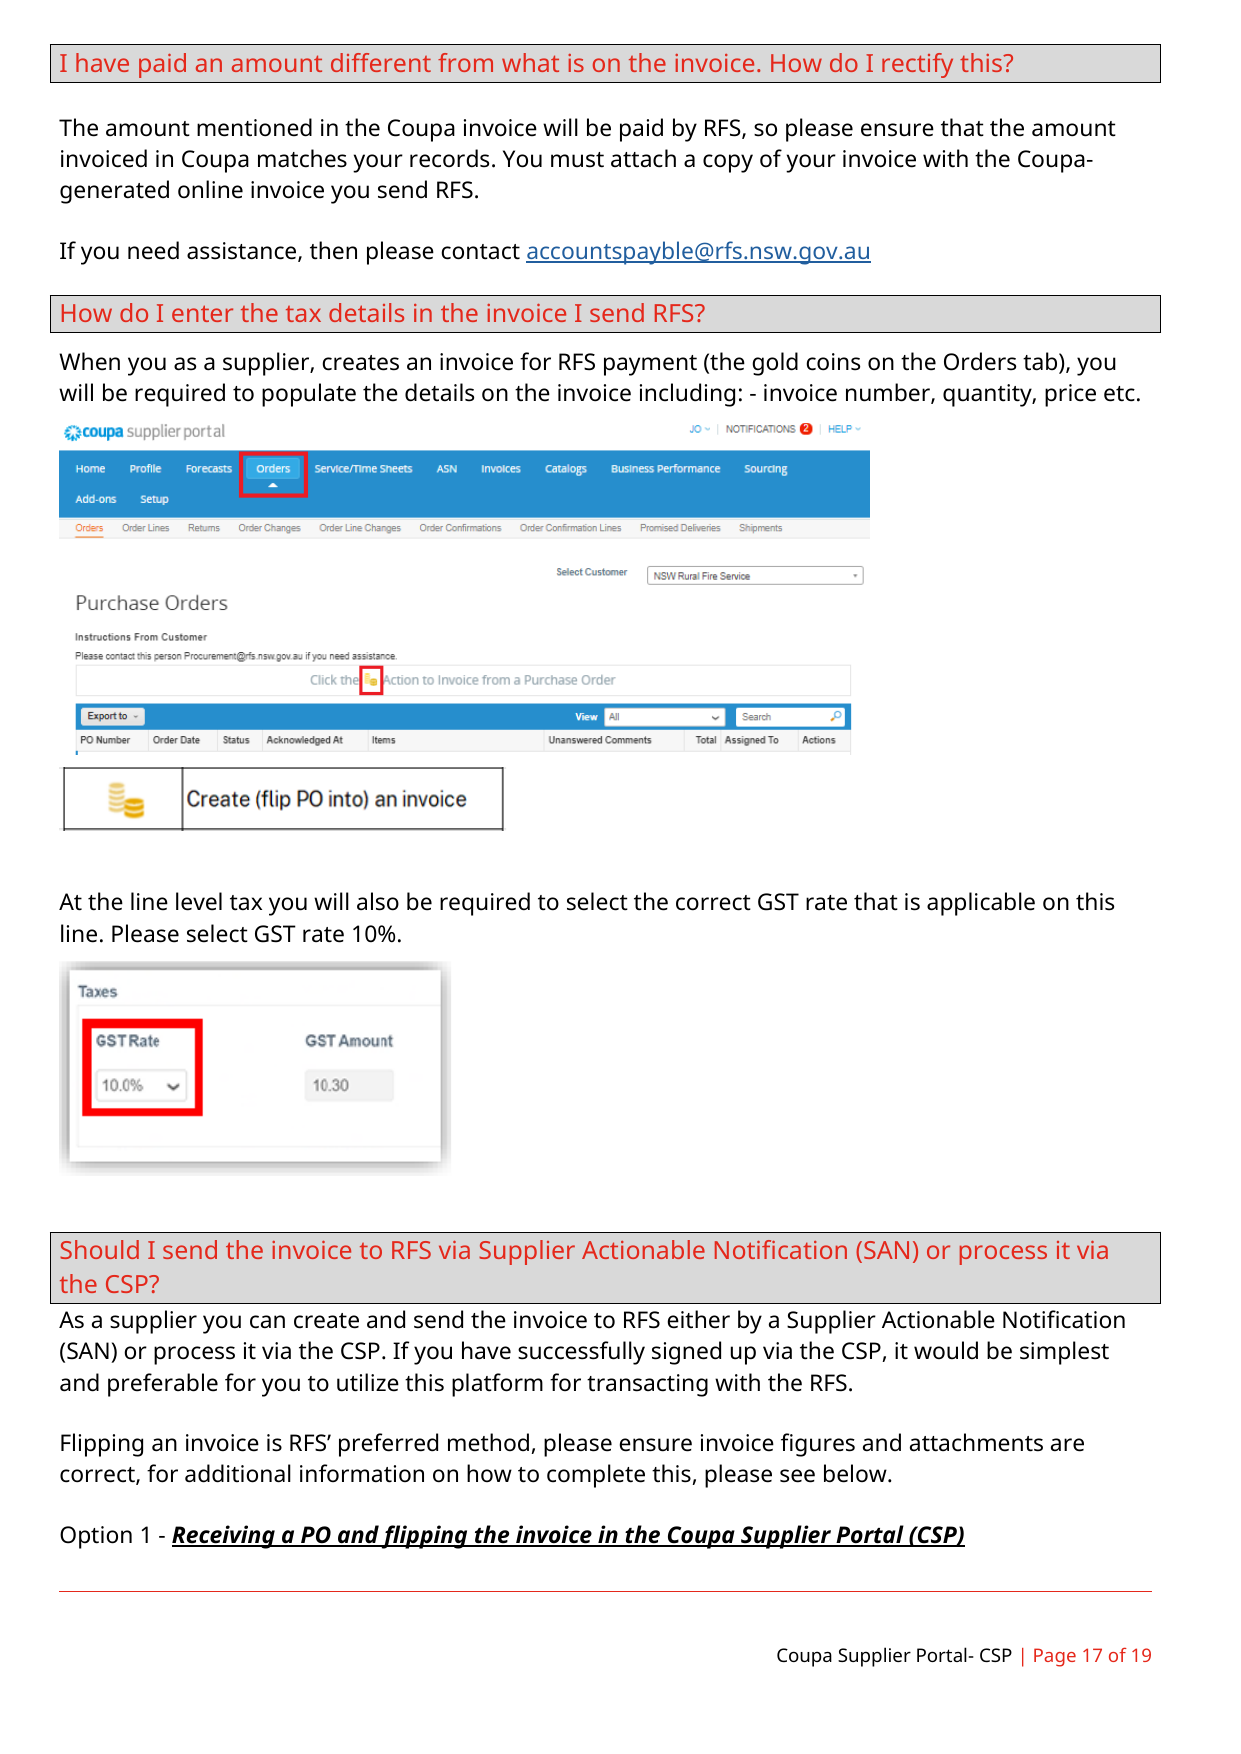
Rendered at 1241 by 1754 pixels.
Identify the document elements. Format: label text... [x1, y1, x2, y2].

text If you need assistance, then please contact accountspayble@rfs.nsw.gov.au [59, 235, 1152, 266]
text The amount mentioned in the Coupa invoice will be paid by RFS, so please ensure that the amount invoiced in Coupa matches your records. You must attach a copy of your invoice with the Coupa-generated online invoice you send RFS. [59, 112, 1152, 206]
subtitle Should I send the invoice to RFS via Supplier Actionable Notification (SAN) or process it via the CSP? [51, 1233, 1160, 1303]
subtitle I have paid an amount different from what is on the invoice. How do I rectify this? [51, 45, 1160, 82]
text As a supplier you can create and send the invoice to RFS either by a Supplier Actionable Notification (SAN) or process it via the CSP. If you have successfully signed up via the CSP, it would be simplest and preferable for you to utilize this platform for transacting with the RFS. [59, 1304, 1152, 1398]
picture [59, 767, 507, 831]
text At the line level tax you will also be required to select the correct GST rate that is applicable on this line. Please select GST rate 10%. [59, 886, 1152, 949]
subtitle How do I enter the tax details in the invoice I send RFS? [51, 296, 1160, 332]
text When you as a supplier, creates an invoice for RFS payment (the gold coins on the Orders tab), you will be required to populate the details on the invoice including: - invoice number, quantity, price etc. [59, 346, 1152, 408]
text Flipping an invoice is RFS’ preferred method, please ensure invoice figures and attachments are correct, for additional information on how to complete this, please see below. [59, 1427, 1152, 1489]
picture [59, 961, 452, 1176]
picture [59, 420, 870, 755]
text Option 1 - Receiving a PO and flipping the invoice in the Coupa Supplier Portal (CSP) [59, 1518, 1152, 1550]
